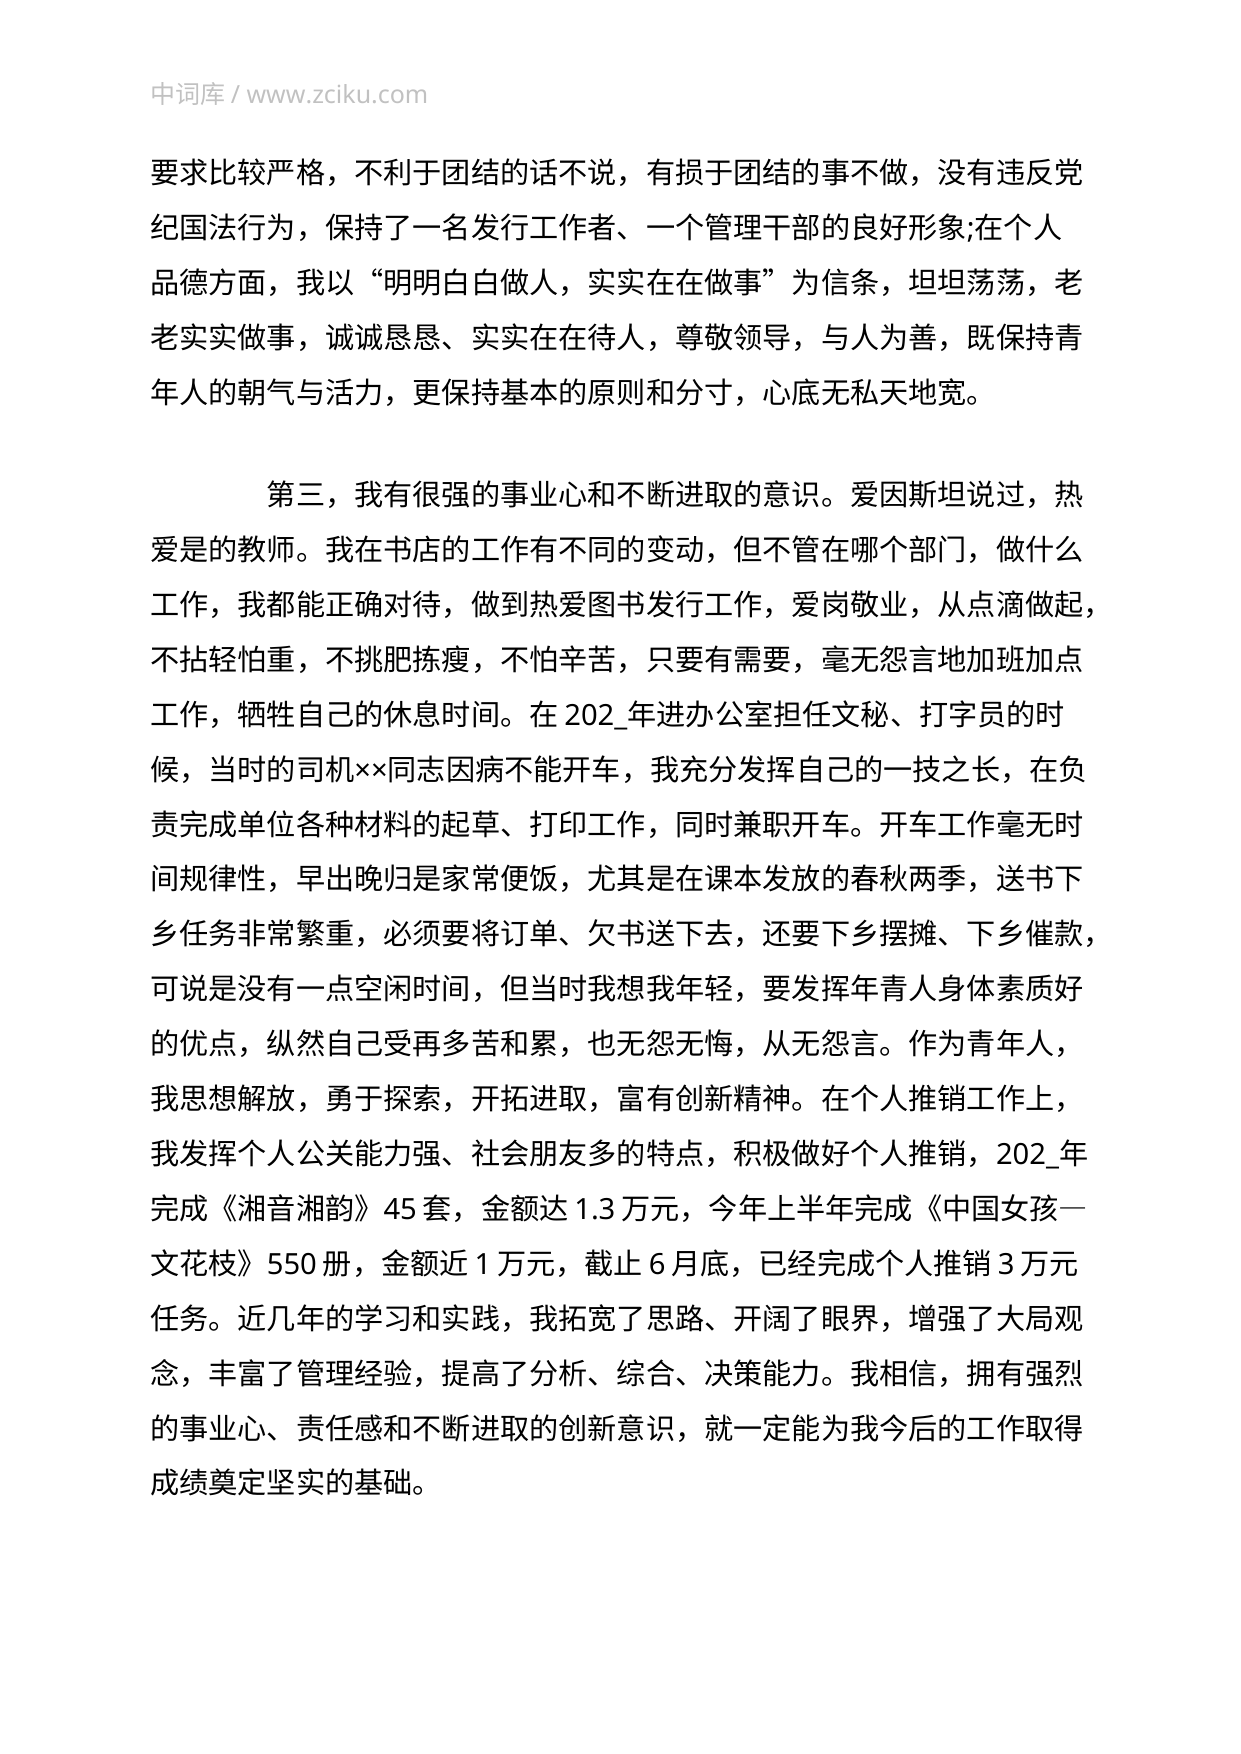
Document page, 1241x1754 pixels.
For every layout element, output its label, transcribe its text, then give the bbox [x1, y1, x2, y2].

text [150, 150, 1090, 412]
text 第三，我有很强的事业心和不断进取的意识。爱因斯坦说过，热爱是的教师。我在书店的工作有不同的变动，但不管在哪个部门，做什么工作，我都能正确对待，做到热爱图书发行工作，爱岗敬业，从点滴做起，不拈轻怕重，不挑肥拣瘦，不怕辛苦，只要有需要，毫无怨言地加班加点工作，牺牲自己的休息时间。在202_年进办公室担任文秘、打字员的时候，当时的司机××同志因病不能开车，我充分发挥自己的一技之长，在负责完成单位各种材料的起草、打印工作，同时兼职开车。开车工作毫无时间规律性，早出晚归是家常便饭，尤其是在课本发放的春秋两季，送书下乡任务非常繁重，必须要将订单、欠书送下去，还要下乡摆摊、下乡催款，可说是没有一点空闲时间，但当时我想我年轻，要发挥年青人身体素质好的优点，纵然自己受再多苦和累，也无怨无悔，从无怨言。作为青年人，我思想解放，勇于探索，开拓进取，富有创新精神。在个人推销工作上，我发挥个人公关能力强、社会朋友多的特点，积极做好个人推销，202_年完成《湘音湘韵》45套，金额达1.3万元，今年上半年完成《中国女孩—文花枝》550册，金额近1万元，截止6月底，已经完成个人推销3万元任务。近几年的学习和实践，我拓宽了思路、开阔了眼界，增强了大局观念，丰富了管理经验，提高了分析、综合、决策能力。我相信，拥有强烈的事业心、责任感和不断进取的创新意识，就一定能为我今后的工作取得成绩奠定坚实的基础。 [150, 471, 1090, 1502]
